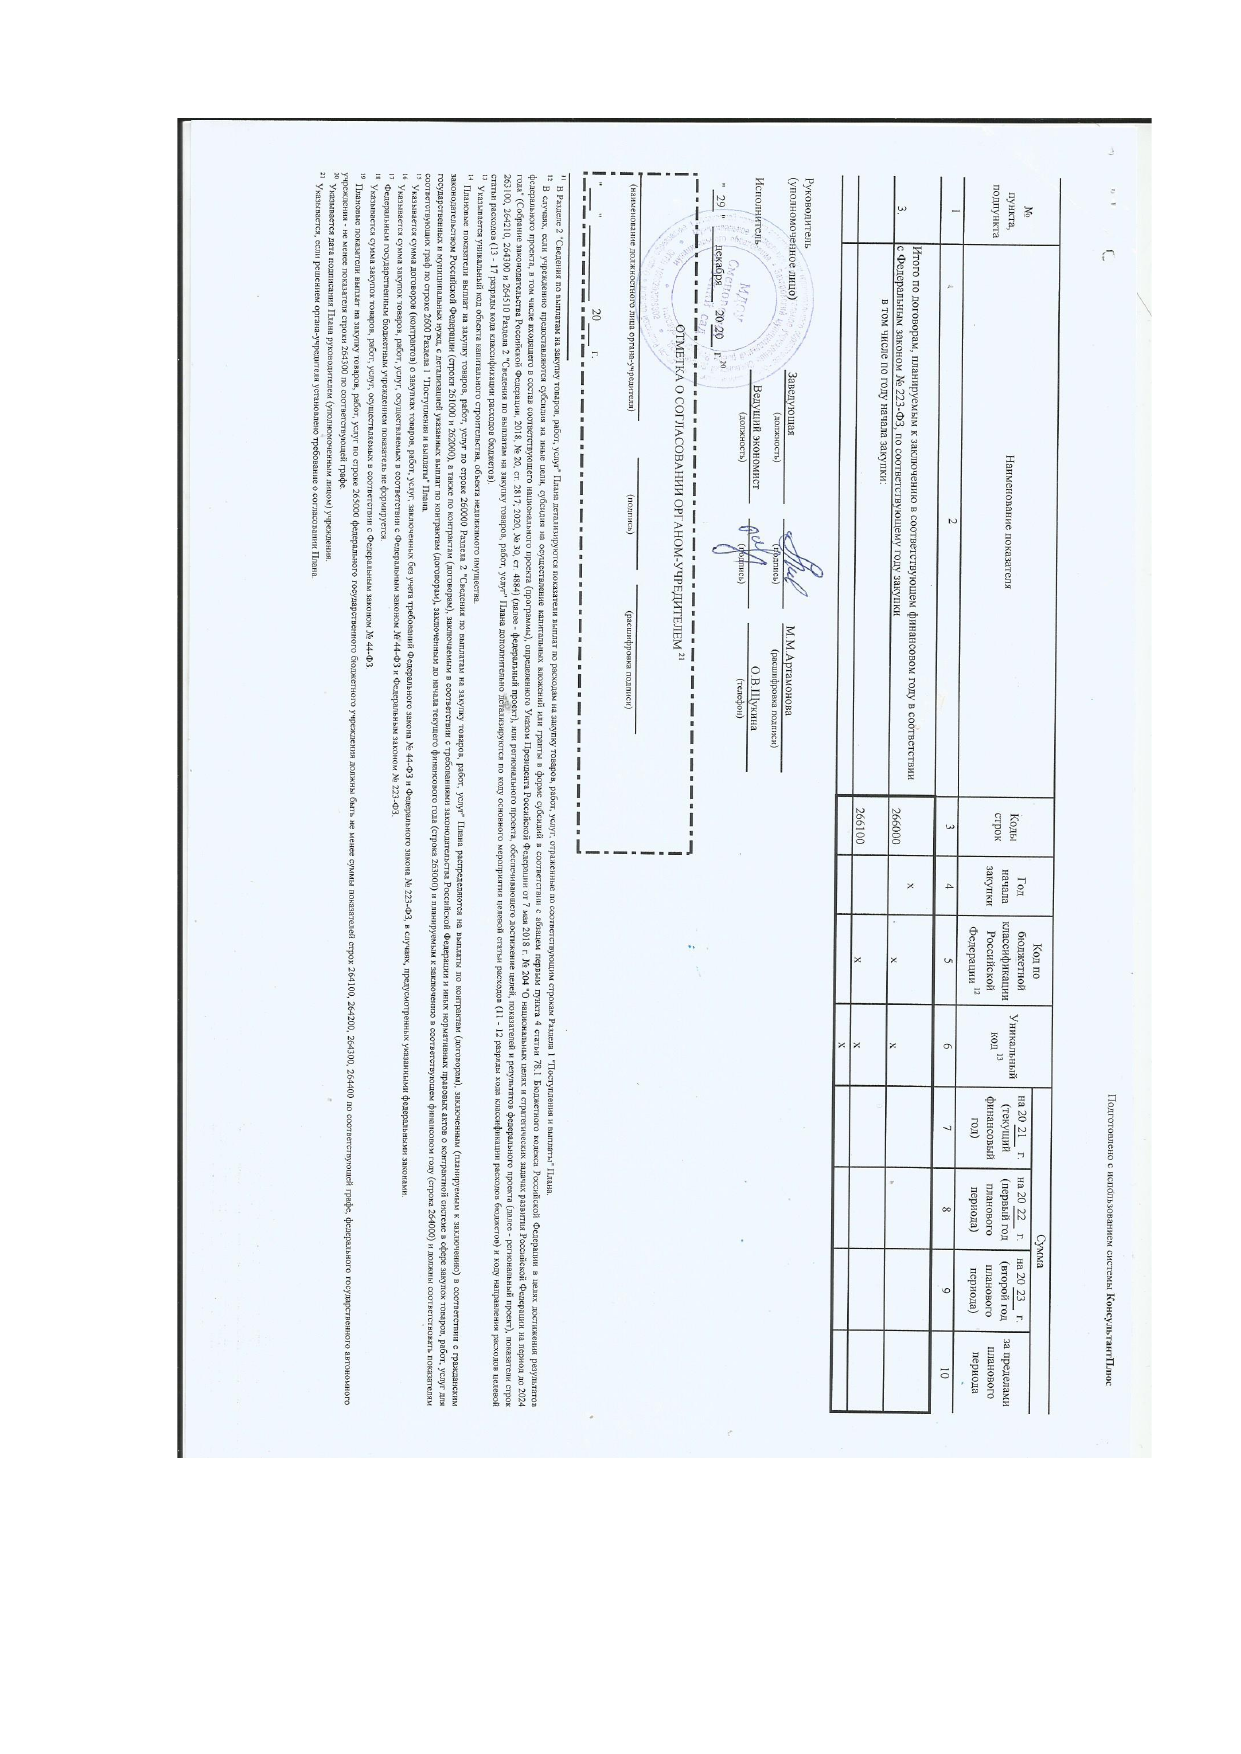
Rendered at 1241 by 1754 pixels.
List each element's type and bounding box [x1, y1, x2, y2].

picture [177, 118, 1152, 1458]
